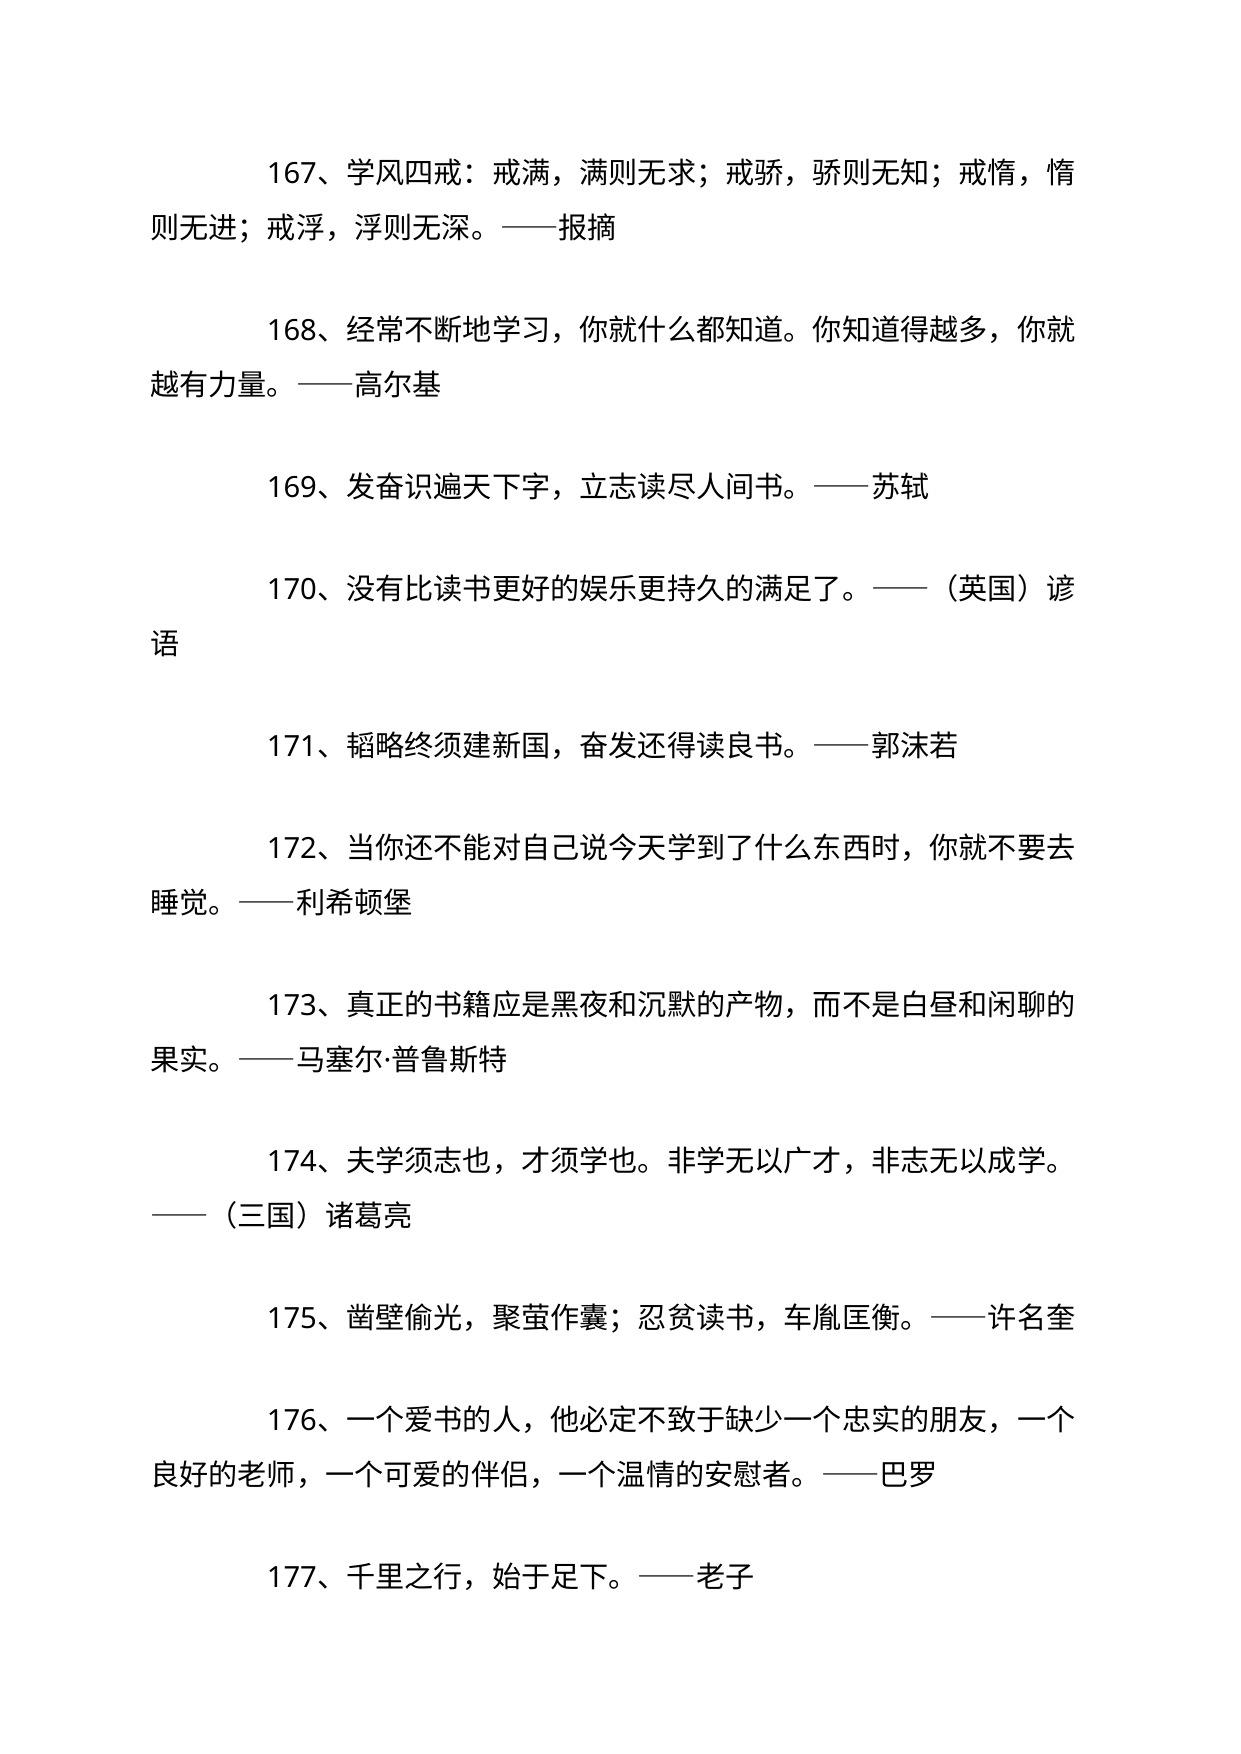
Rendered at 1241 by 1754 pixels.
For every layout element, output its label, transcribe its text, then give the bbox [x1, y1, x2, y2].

text 172、当你还不能对自己说今天学到了什么东西时，你就不要去睡觉。——利希顿堡 [150, 824, 1090, 922]
text 171、韬略终须建新国，奋发还得读良书。——郭沫若 [150, 722, 1090, 765]
text 173、真正的书籍应是黑夜和沉默的产物，而不是白昼和闲聊的果实。——马塞尔·普鲁斯特 [150, 981, 1090, 1078]
text 170、没有比读书更好的娱乐更持久的满足了。——（英国）谚语 [150, 566, 1090, 663]
text 168、经常不断地学习，你就什么都知道。你知道得越多，你就越有力量。——高尔基 [150, 307, 1090, 404]
text 175、凿壁偷光，聚萤作囊；忍贫读书，车胤匡衡。——许名奎 [150, 1295, 1090, 1337]
text 167、学风四戒：戒满，满则无求；戒骄，骄则无知；戒惰，惰则无进；戒浮，浮则无深。——报摘 [150, 150, 1090, 247]
text 174、夫学须志也，才须学也。非学无以广才，非志无以成学。——（三国）诸葛亮 [150, 1138, 1090, 1235]
text 177、千里之行，始于足下。——老子 [150, 1553, 1090, 1596]
text 176、一个爱书的人，他必定不致于缺少一个忠实的朋友，一个良好的老师，一个可爱的伴侣，一个温情的安慰者。——巴罗 [150, 1397, 1090, 1494]
text 169、发奋识遍天下字，立志读尽人间书。——苏轼 [150, 463, 1090, 506]
